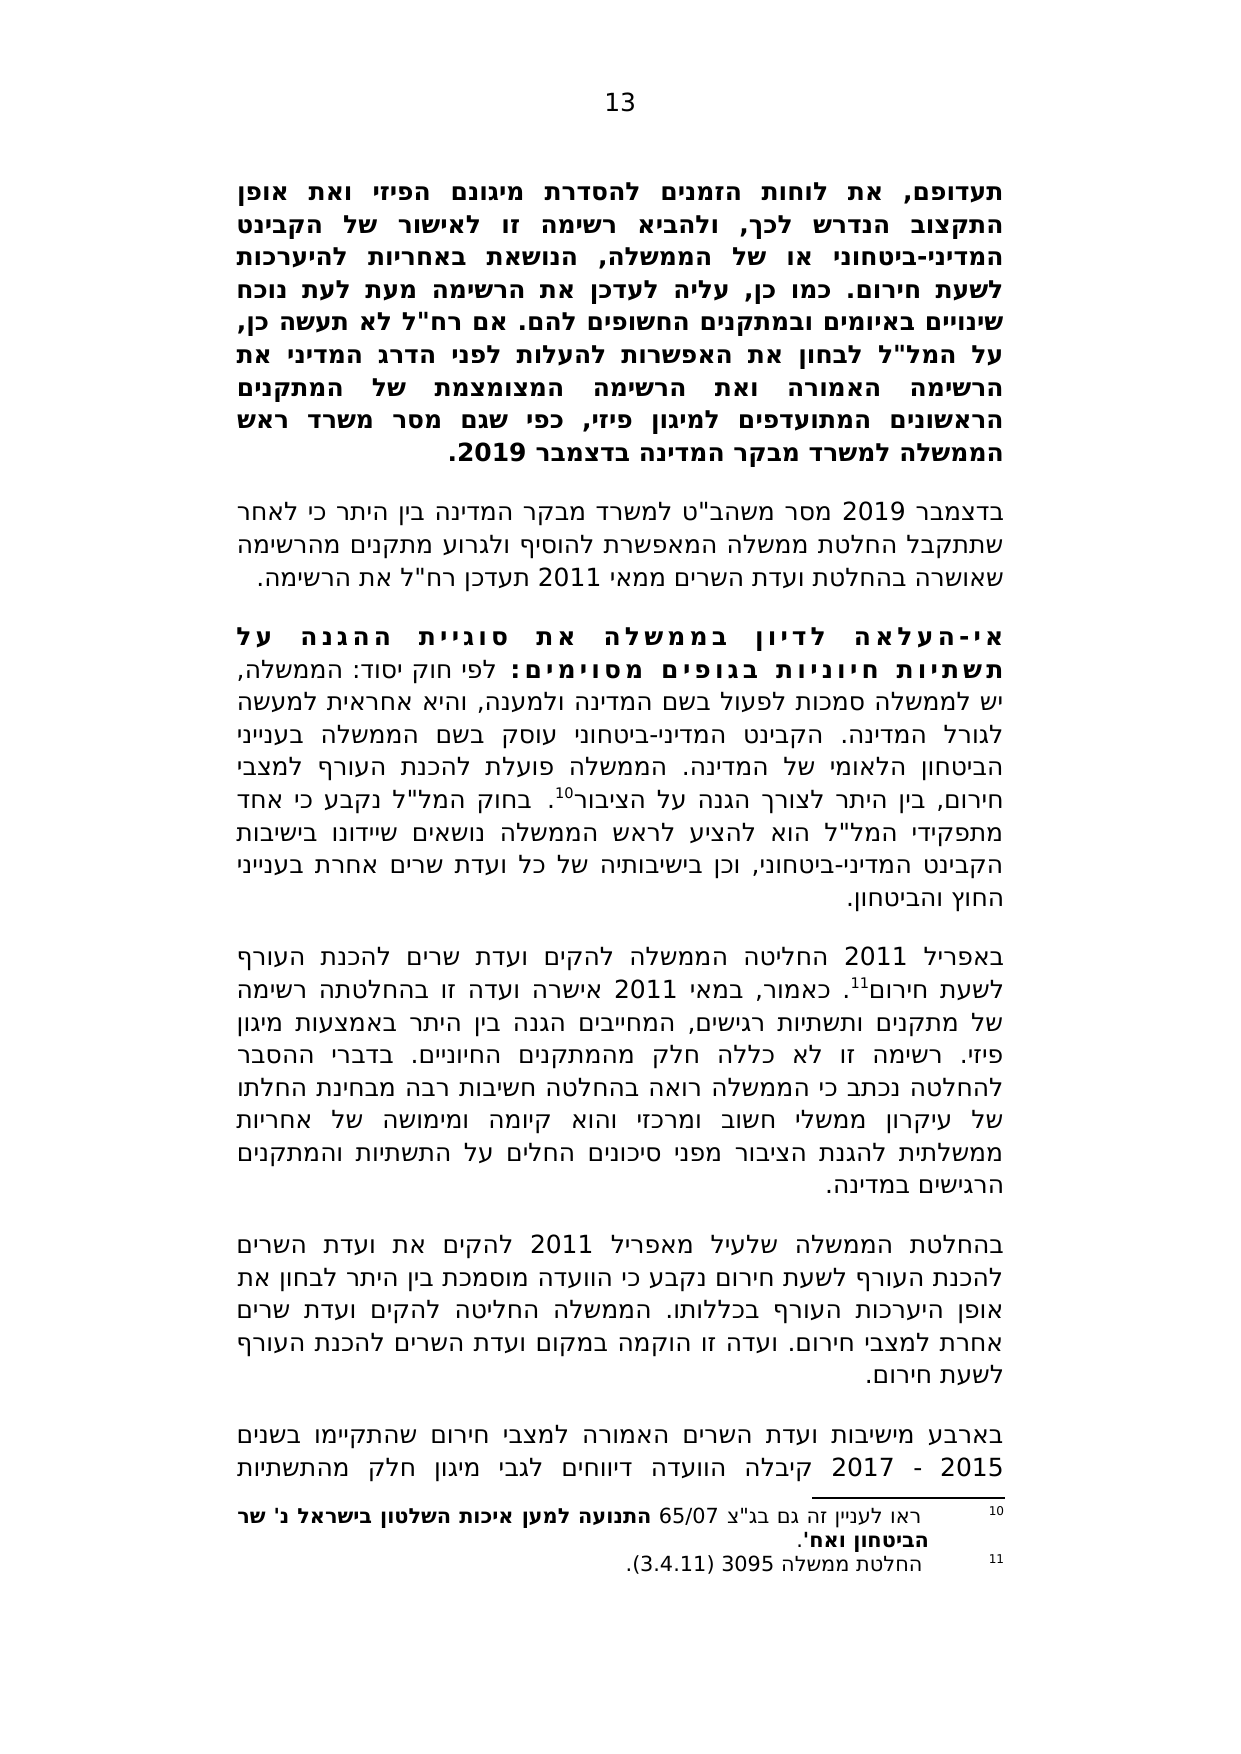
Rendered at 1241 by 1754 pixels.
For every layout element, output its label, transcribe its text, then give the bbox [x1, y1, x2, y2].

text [236, 1420, 1004, 1482]
text בהחלטת הממשלה שלעיל מאפריל 2011 להקים את ועדת השרים להכנת העורף לשעת חירום נקבע כי הוועדה מוסמכת בין היתר לבחון את אופן היערכות העורף בכללותו. הממשלה החליטה להקים ועדת שרים אחרת למצבי חירום. ועדה זו הוקמה במקום ועדת השרים להכנת העורף לשעת חירום. [236, 1230, 1004, 1390]
text אי-העלאה לדיון בממשלה את סוגיית ההגנה על תשתיות חיוניות בגופים מסוימים: לפי חוק יסוד: הממשלה, יש לממשלה סמכות לפעול בשם המדינה ולמענה, והיא אחראית למעשה לגורל המדינה. הקבינט המדיני-ביטחוני עוסק בשם הממשלה בענייני הביטחון הלאומי של המדינה. הממשלה פועלת להכנת העורף למצבי חירום, בין היתר לצורך הגנה על הציבור. בחוק המל"ל נקבע כי אחד מתפקידי המל"ל הוא להציע לראש הממשלה נושאים שיידונו בישיבות הקבינט המדיני-ביטחוני, וכן בישיבותיה של כל ועדת שרים אחרת בענייני החוץ והביטחון. [236, 622, 1004, 912]
text באפריל 2011 החליטה הממשלה להקים ועדת שרים להכנת העורף לשעת חירום. כאמור, במאי 2011 אישרה ועדה זו בהחלטתה רשימה של מתקנים ותשתיות רגישים, המחייבים הגנה בין היתר באמצעות מיגון פיזי. רשימה זו לא כללה חלק מהמתקנים החיוניים. בדברי ההסבר להחלטה נכתב כי הממשלה רואה בהחלטה חשיבות רבה מבחינת החלתו של עיקרון ממשלי חשוב ומרכזי והוא קיומה ומימושה של אחריות ממשלתית להגנת הציבור מפני סיכונים החלים על התשתיות והמתקנים הרגישים במדינה. [236, 942, 1004, 1200]
text בדצמבר 2019 מסר משהב"ט למשרד מבקר המדינה בין היתר כי לאחר שתתקבל החלטת ממשלה המאפשרת להוסיף ולגרוע מתקנים מהרשימה שאושרה בהחלטת ועדת השרים ממאי 2011 תעדכן רח"ל את הרשימה. [236, 497, 1004, 592]
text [236, 177, 1004, 467]
